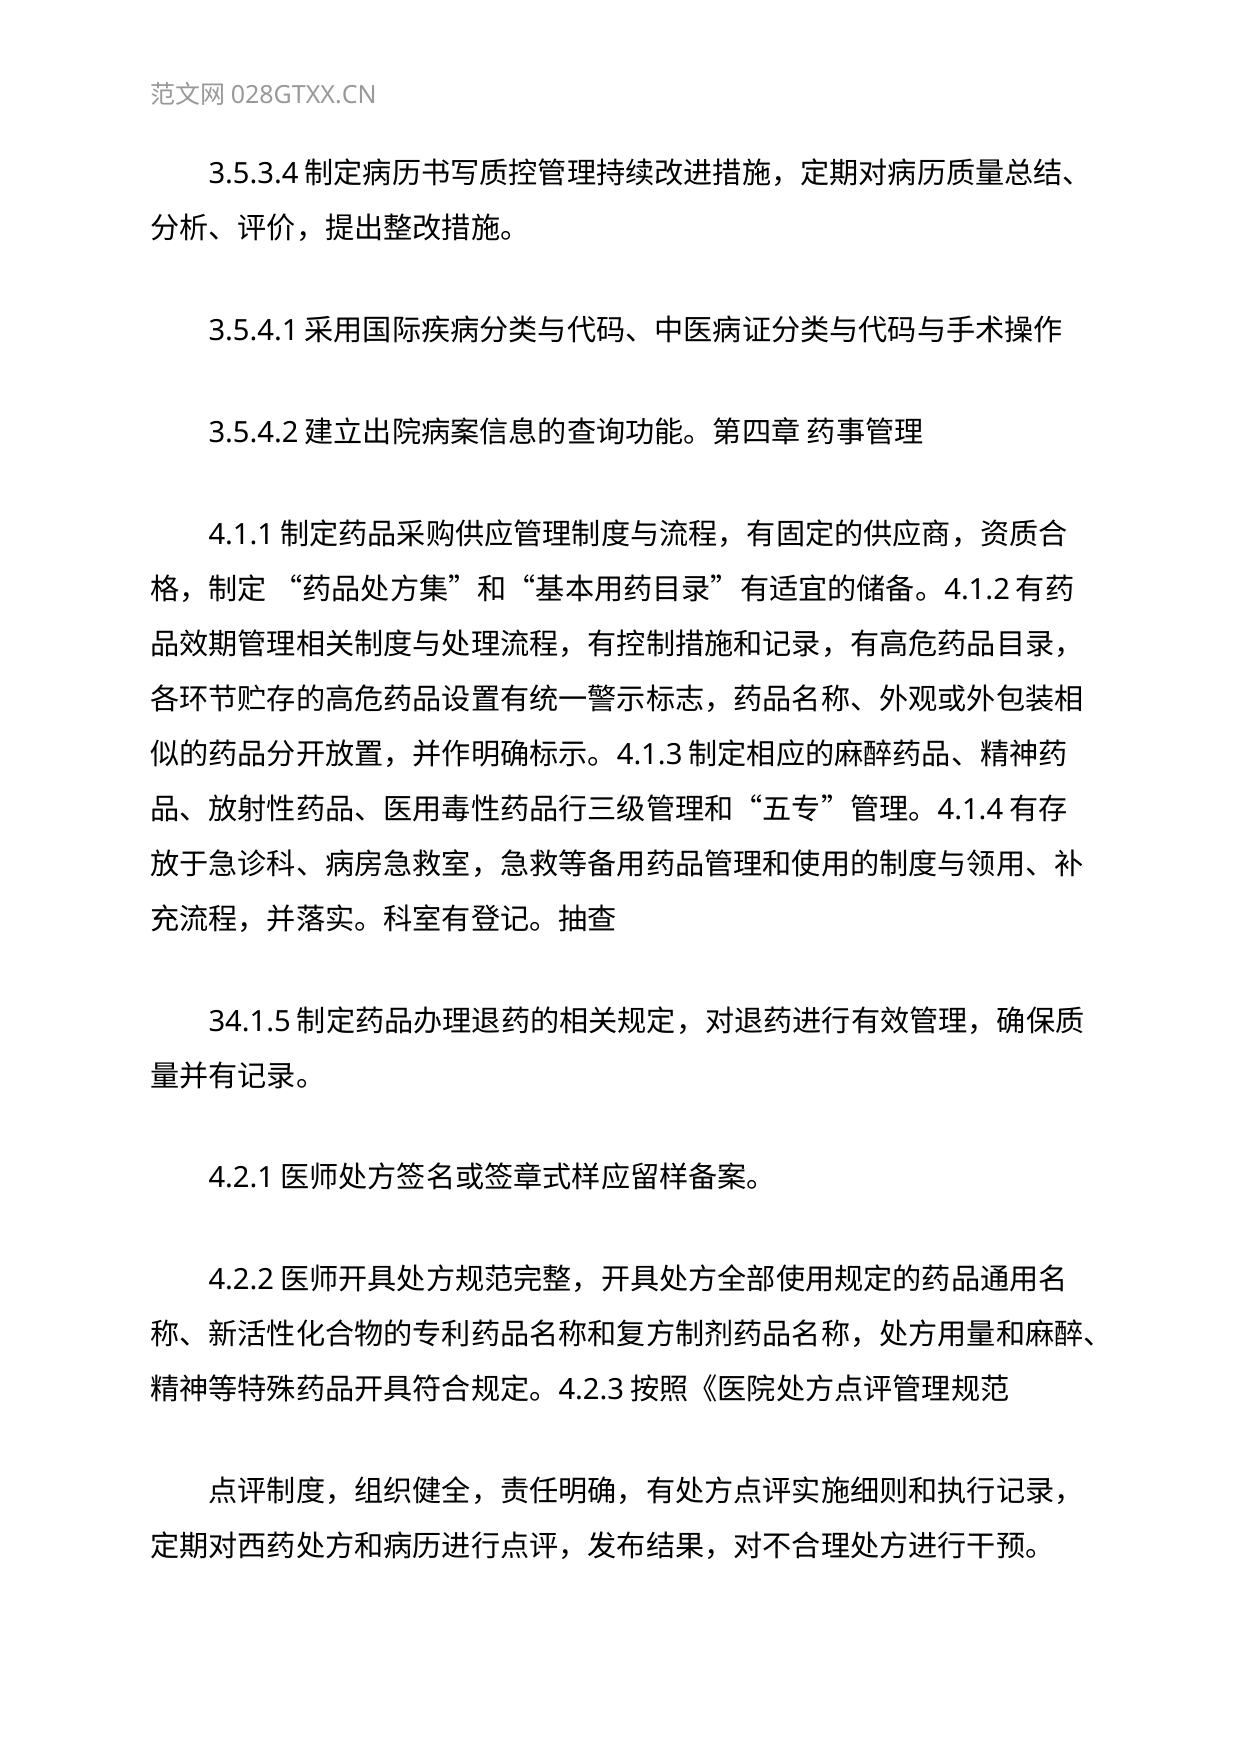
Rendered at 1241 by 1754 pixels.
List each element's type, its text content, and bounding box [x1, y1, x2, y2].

text 3.5.4.2建立出院病案信息的查询功能。第四章 药事管理 [150, 409, 1090, 451]
text 4.2.2医师开具处方规范完整，开具处方全部使用规定的药品通用名称、新活性化合物的专利药品名称和复方制剂药品名称，处方用量和麻醉、精神等特殊药品开具符合规定。4.2.3按照《医院处方点评管理规范 [150, 1256, 1090, 1408]
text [150, 1468, 1090, 1565]
text 3.5.4.1采用国际疾病分类与代码、中医病证分类与代码与手术操作 [150, 307, 1090, 349]
text 3.5.3.4制定病历书写质控管理持续改进措施，定期对病历质量总结、分析、评价，提出整改措施。 [150, 150, 1090, 247]
text 4.1.1制定药品采购供应管理制度与流程，有固定的供应商，资质合格，制定 “药品处方集”和“基本用药目录”有适宜的储备。4.1.2有药品效期管理相关制度与处理流程，有控制措施和记录，有高危药品目录，各环节贮存的高危药品设置有统一警示标志，药品名称、外观或外包装相似的药品分开放置，并作明确标示。4.1.3制定相应的麻醉药品、精神药品、放射性药品、医用毒性药品行三级管理和“五专”管理。4.1.4有存放于急诊科、病房急救室，急救等备用药品管理和使用的制度与领用、补充流程，并落实。科室有登记。抽查 [150, 511, 1090, 938]
text 4.2.1医师处方签名或签章式样应留样备案。 [150, 1154, 1090, 1196]
text 34.1.5制定药品办理退药的相关规定，对退药进行有效管理，确保质量并有记录。 [150, 997, 1090, 1094]
